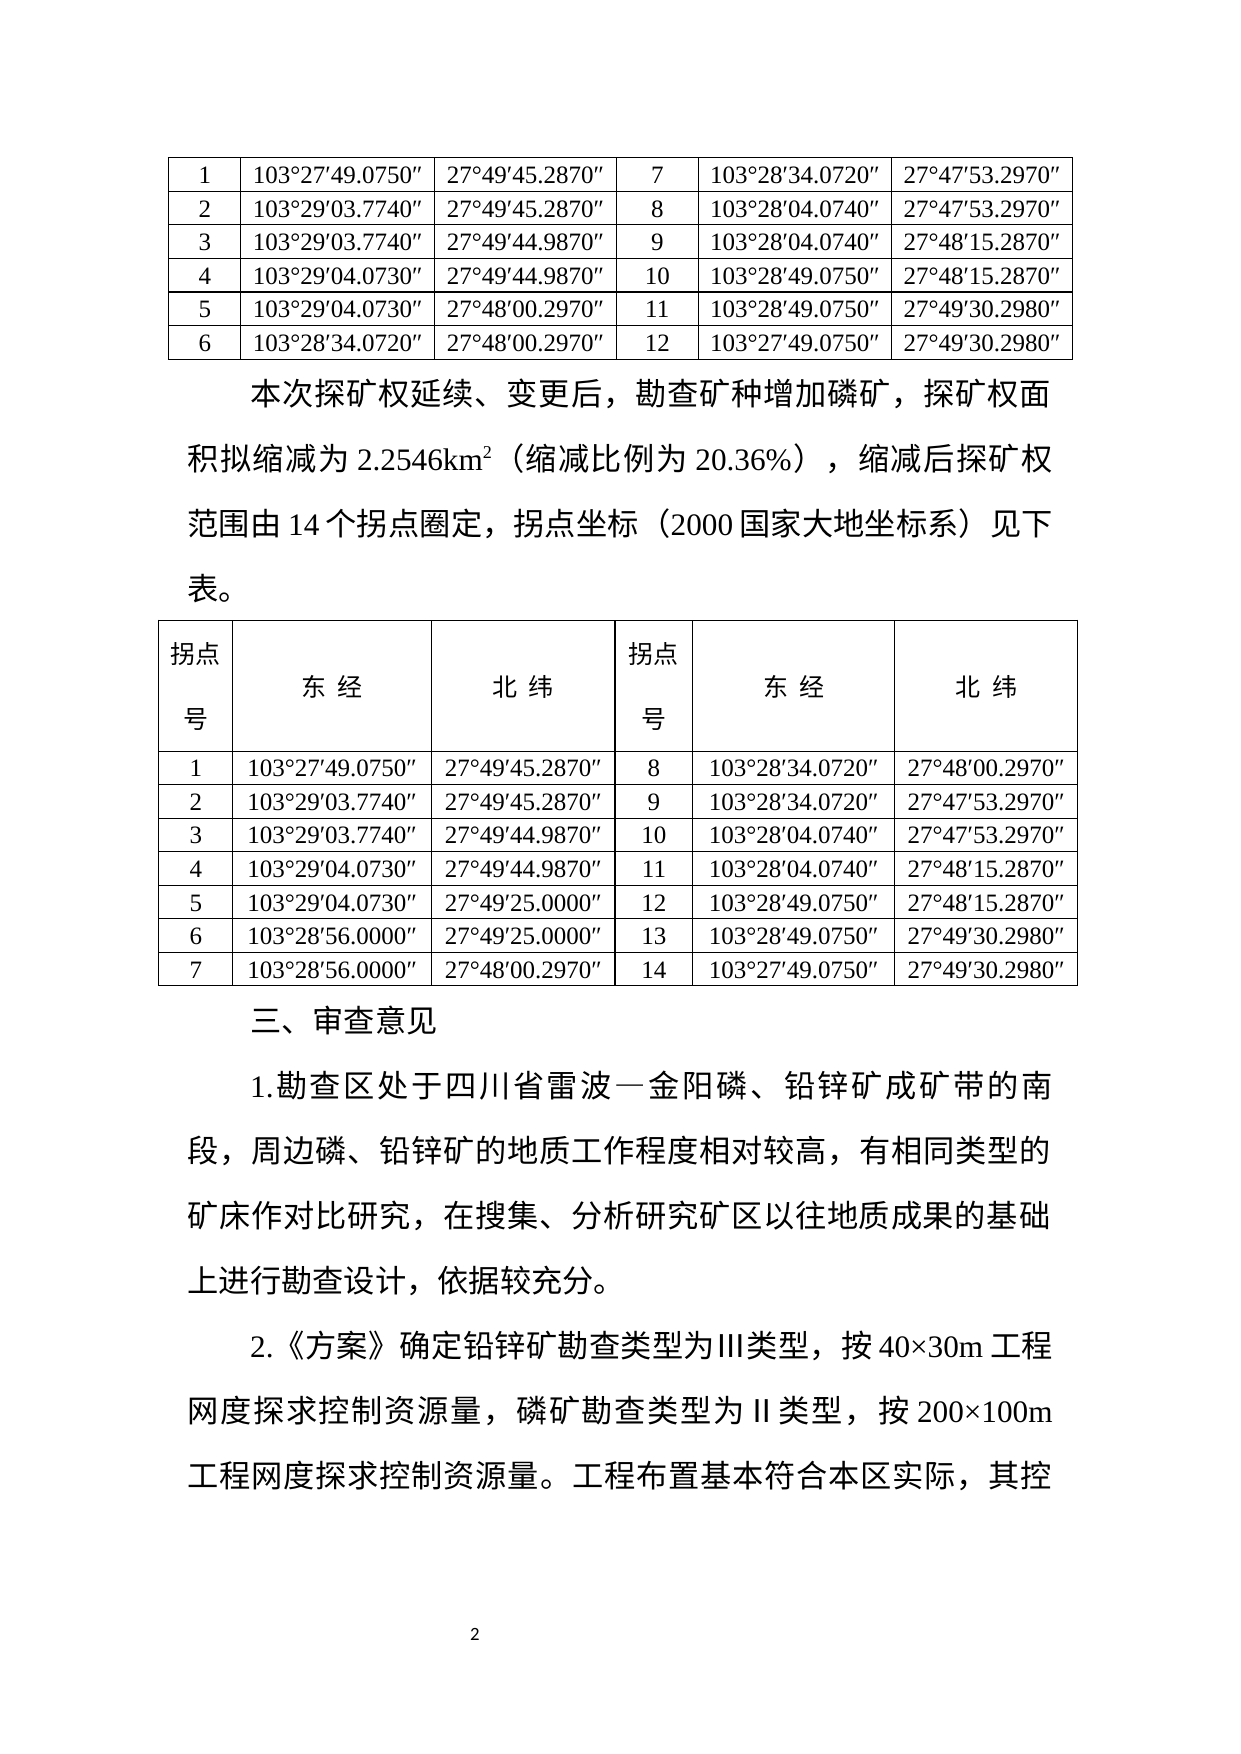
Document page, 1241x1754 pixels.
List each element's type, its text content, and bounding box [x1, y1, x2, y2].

table_cell 27°47′53.2970″ [895, 819, 1077, 851]
table_cell 103°28′34.0720″ [699, 158, 891, 191]
table_cell 27°48′15.2870″ [895, 852, 1077, 885]
text 三、审查意见 [187, 986, 1053, 1051]
list 本次探矿权延续、变更后，勘查矿种增加磷矿，探矿权面积拟缩减为2.2546km2（缩减比例为20.36%），缩减后探矿权范围由14个拐点圈定，拐点坐标（2000国家大地坐标系）见下表。 [187, 360, 1053, 619]
table_cell 103°27′49.0750″ [693, 953, 894, 985]
table_cell 7 [159, 953, 232, 985]
table_cell 27°49′25.0000″ [432, 886, 614, 918]
table_cell 2 [159, 785, 232, 818]
table_cell 103°28′56.0000″ [233, 953, 431, 985]
table_cell 27°48′15.2870″ [892, 259, 1072, 291]
table_cell 2 [169, 192, 240, 224]
table_cell 1 [159, 752, 232, 784]
table_cell 103°28′49.0750″ [699, 293, 891, 325]
table_cell 27°49′30.2980″ [895, 919, 1077, 952]
table_cell 7 [617, 158, 698, 191]
table_cell 27°47′53.2970″ [895, 785, 1077, 818]
table_cell 14 [616, 953, 692, 985]
table_cell 103°29′04.0730″ [241, 259, 434, 291]
table_cell 9 [616, 785, 692, 818]
table_cell 103°28′04.0740″ [699, 192, 891, 224]
table_cell 103°29′04.0730″ [241, 293, 434, 325]
table_cell 4 [159, 852, 232, 885]
table_cell 27°48′00.2970″ [435, 293, 616, 325]
table_cell 27°48′00.2970″ [435, 326, 616, 358]
table_cell 12 [617, 326, 698, 358]
table_cell 9 [617, 225, 698, 258]
table_cell 27°49′44.9870″ [435, 225, 616, 258]
table_cell 103°28′34.0720″ [693, 785, 894, 818]
table_cell 3 [169, 225, 240, 258]
table_cell 103°28′49.0750″ [693, 886, 894, 918]
table_header 北 纬 [432, 621, 614, 751]
table_cell 13 [616, 919, 692, 952]
table_cell 6 [169, 326, 240, 358]
table_cell 5 [169, 293, 240, 325]
table_cell 103°28′04.0740″ [693, 819, 894, 851]
table_cell 103°28′34.0720″ [693, 752, 894, 784]
table_cell 27°49′45.2870″ [435, 158, 616, 191]
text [187, 1311, 1053, 1506]
table_cell 27°49′44.9870″ [432, 852, 614, 885]
table_cell 27°49′44.9870″ [435, 259, 616, 291]
text 1.勘查区处于四川省雷波—金阳磷、铅锌矿成矿带的南段，周边磷、铅锌矿的地质工作程度相对较高，有相同类型的矿床作对比研究，在搜集、分析研究矿区以往地质成果的基础上进行勘查设计，依据较充分。 [187, 1051, 1053, 1311]
table_cell 103°27′49.0750″ [241, 158, 434, 191]
table_cell 103°29′03.7740″ [233, 785, 431, 818]
table_cell 27°48′00.2970″ [432, 953, 614, 985]
table_cell 27°49′45.2870″ [432, 785, 614, 818]
table_cell 103°29′03.7740″ [241, 225, 434, 258]
table_cell 10 [616, 819, 692, 851]
table_cell 103°28′49.0750″ [693, 919, 894, 952]
table_cell 27°49′30.2980″ [892, 326, 1072, 358]
table_cell 103°28′34.0720″ [241, 326, 434, 358]
table_cell 103°28′56.0000″ [233, 919, 431, 952]
table_cell 103°27′49.0750″ [699, 326, 891, 358]
table_header 拐点号 [159, 621, 232, 751]
table_cell 27°48′00.2970″ [895, 752, 1077, 784]
table_cell 11 [617, 293, 698, 325]
table_cell 103°29′04.0730″ [233, 886, 431, 918]
table_cell 103°27′49.0750″ [233, 752, 431, 784]
table_cell 103°28′04.0740″ [699, 225, 891, 258]
table_cell 103°28′04.0740″ [693, 852, 894, 885]
table_cell 10 [617, 259, 698, 291]
table_cell 103°29′03.7740″ [233, 819, 431, 851]
table_header 拐点号 [616, 621, 692, 751]
table_header 北 纬 [895, 621, 1077, 751]
table_cell 11 [616, 852, 692, 885]
table_cell 27°48′15.2870″ [892, 225, 1072, 258]
table_cell 5 [159, 886, 232, 918]
table_cell 4 [169, 259, 240, 291]
table_cell 27°49′45.2870″ [435, 192, 616, 224]
table_cell 1 [169, 158, 240, 191]
table_cell 27°49′45.2870″ [432, 752, 614, 784]
table_header 东 经 [693, 621, 894, 751]
table_cell 27°47′53.2970″ [892, 192, 1072, 224]
table_cell 103°29′03.7740″ [241, 192, 434, 224]
table_cell 12 [616, 886, 692, 918]
table_cell 27°48′15.2870″ [895, 886, 1077, 918]
table_cell 27°49′44.9870″ [432, 819, 614, 851]
table_cell 8 [617, 192, 698, 224]
table_cell 27°49′30.2980″ [895, 953, 1077, 985]
table_cell 3 [159, 819, 232, 851]
table_cell 103°29′04.0730″ [233, 852, 431, 885]
table_cell 27°49′25.0000″ [432, 919, 614, 952]
table_header 东 经 [233, 621, 431, 751]
table_cell 27°49′30.2980″ [892, 293, 1072, 325]
table_cell 27°47′53.2970″ [892, 158, 1072, 191]
table_cell 6 [159, 919, 232, 952]
table_cell 103°28′49.0750″ [699, 259, 891, 291]
table_cell 8 [616, 752, 692, 784]
